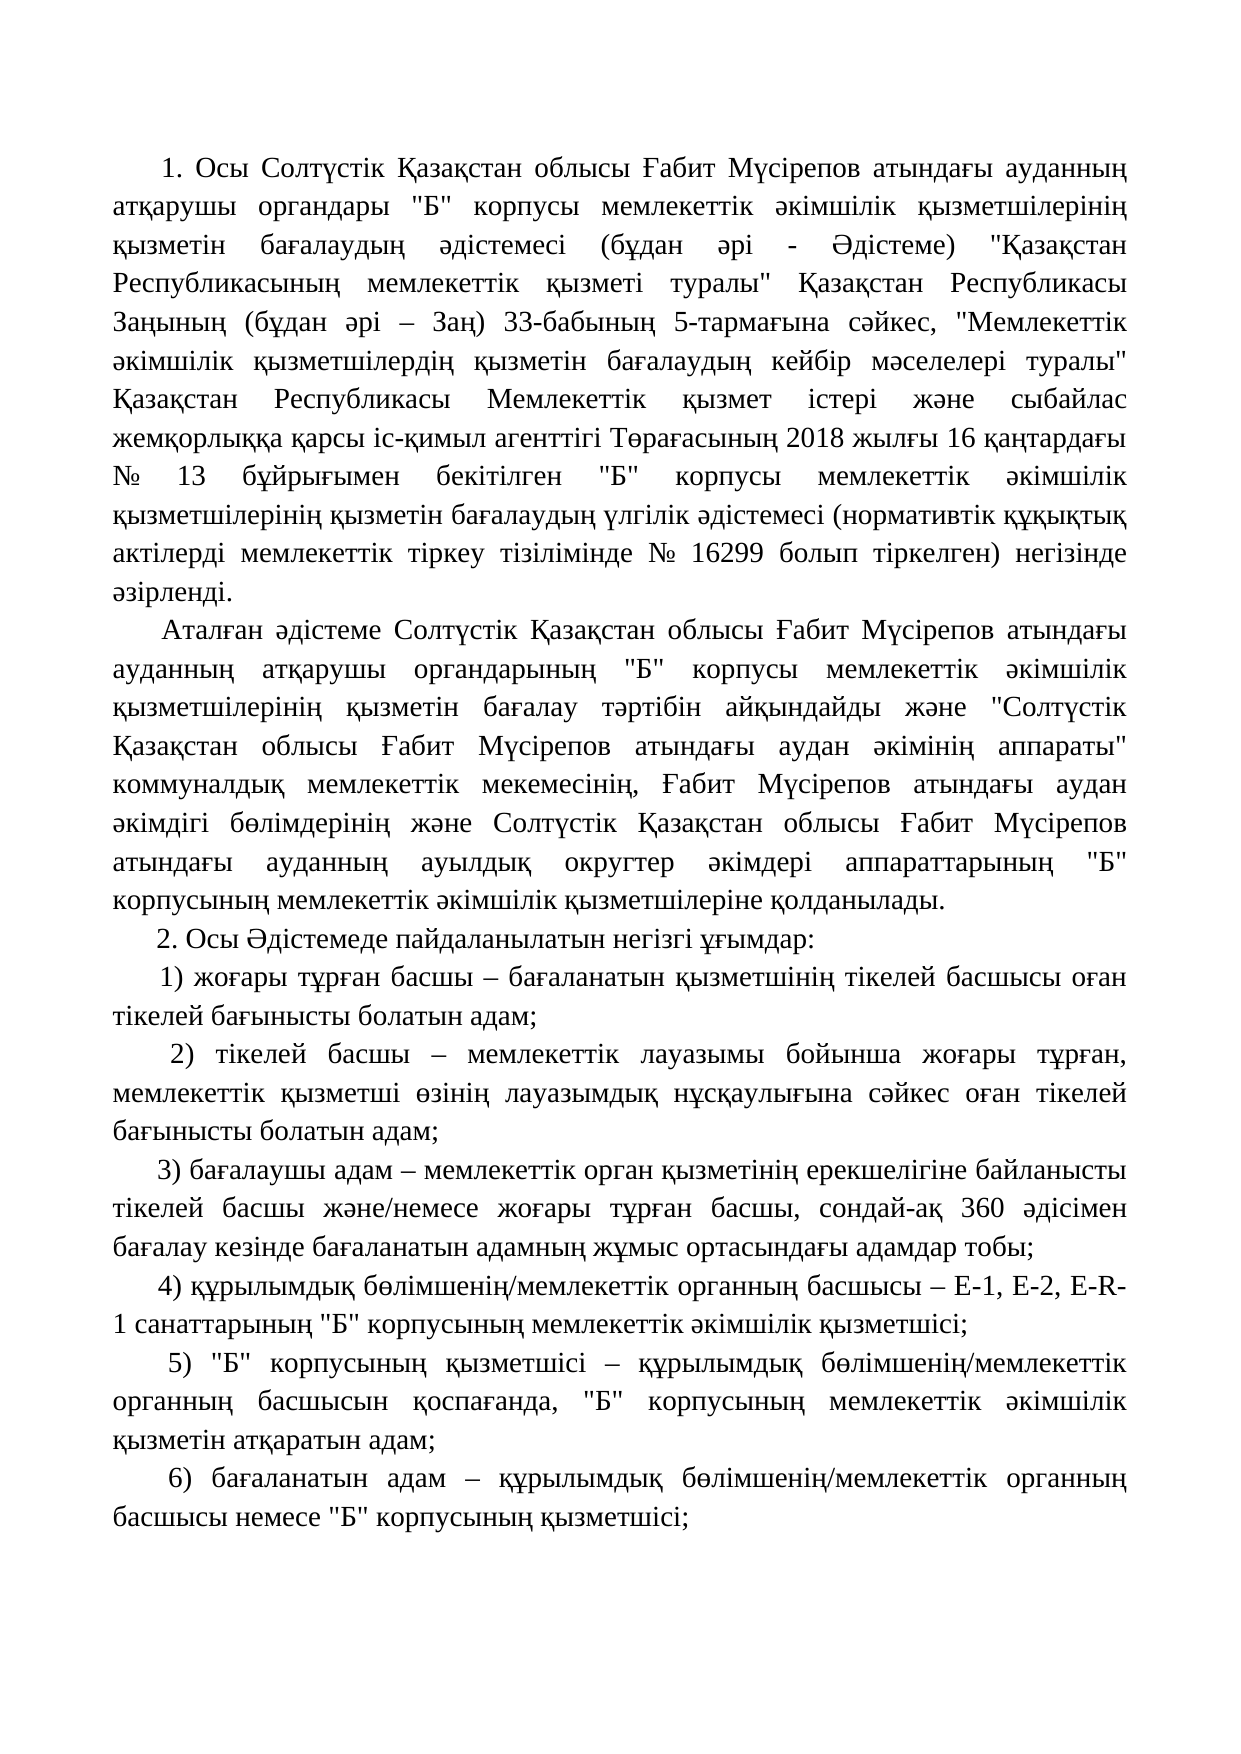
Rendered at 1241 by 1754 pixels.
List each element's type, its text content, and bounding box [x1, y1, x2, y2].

text 2. Осы Әдістемеде пайдаланылатын негізгі ұғымдар: [112, 921, 1128, 954]
text 6) бағаланатын адам – құрылымдық бөлімшенің/мемлекеттік органның басшысы немесе "Б" корпусының қызметшісі; [112, 1460, 1128, 1532]
text 3) бағалаушы адам – мемлекеттік орган қызметінің ерекшелігіне байланысты тікелей басшы және/немесе жоғары тұрған басшы, сондай-ақ 360 әдісімен бағалау кезінде бағаланатын адамның жұмыс ортасындағы адамдар тобы; [112, 1152, 1128, 1263]
text 1) жоғары тұрған басшы – бағаланатын қызметшінің тікелей басшысы оған тікелей бағынысты болатын адам; [112, 959, 1128, 1031]
text Аталған әдістеме Солтүстік Қазақстан облысы Ғабит Мүсірепов атындағы ауданның атқарушы органдарының "Б" корпусы мемлекеттік әкімшілік қызметшілерінің қызметін бағалау тәртібін айқындайды және "Солтүстік Қазақстан облысы Ғабит Мүсірепов атындағы аудан әкімінің аппараты" коммуналдық мемлекеттік мекемесінің, Ғабит Мүсірепов атындағы аудан әкімдігі бөлімдерінің және Солтүстік Қазақстан облысы Ғабит Мүсірепов атындағы ауданның ауылдық округтер әкімдері аппараттарының "Б" корпусының мемлекеттік әкімшілік қызметшілеріне қолданылады. [112, 612, 1128, 916]
text 2) тікелей басшы – мемлекеттік лауазымы бойынша жоғары тұрған, мемлекеттік қызметші өзінің лауазымдық нұсқаулығына сәйкес оған тікелей бағынысты болатын адам; [112, 1036, 1128, 1147]
text 5) "Б" корпусының қызметшісі – құрылымдық бөлімшенің/мемлекеттік органның басшысын қоспағанда, "Б" корпусының мемлекеттік әкімшілік қызметін атқаратын адам; [112, 1345, 1128, 1455]
text 1. Осы Солтүстік Қазақстан облысы Ғабит Мүсірепов атындағы ауданның атқарушы органдары "Б" корпусы мемлекеттік әкімшілік қызметшілерінің қызметін бағалаудың әдістемесі (бұдан әрі - Әдістеме) "Қазақстан Республикасының мемлекеттік қызметі туралы" Қазақстан Республикасы Заңының (бұдан әрі – Заң) 33-бабының 5-тармағына сәйкес, "Мемлекеттік әкімшілік қызметшілердің қызметін бағалаудың кейбір мәселелері туралы" Қазақстан Республикасы Мемлекеттік қызмет істері және сыбайлас жемқорлыққа қарсы іс-қимыл агенттігі Төрағасының 2018 жылғы 16 қаңтардағы № 13 бұйрығымен бекітілген "Б" корпусы мемлекеттік әкімшілік қызметшілерінің қызметін бағалаудың үлгілік әдістемесі (нормативтік құқықтық актілерді мемлекеттік тіркеу тізілімінде № 16299 болып тіркелген) негізінде әзірленді. [112, 150, 1128, 607]
text 4) құрылымдық бөлімшенің/мемлекеттік органның басшысы – Е-1, Е-2, E-R-1 санаттарының "Б" корпусының мемлекеттік әкімшілік қызметшісі; [112, 1268, 1128, 1340]
